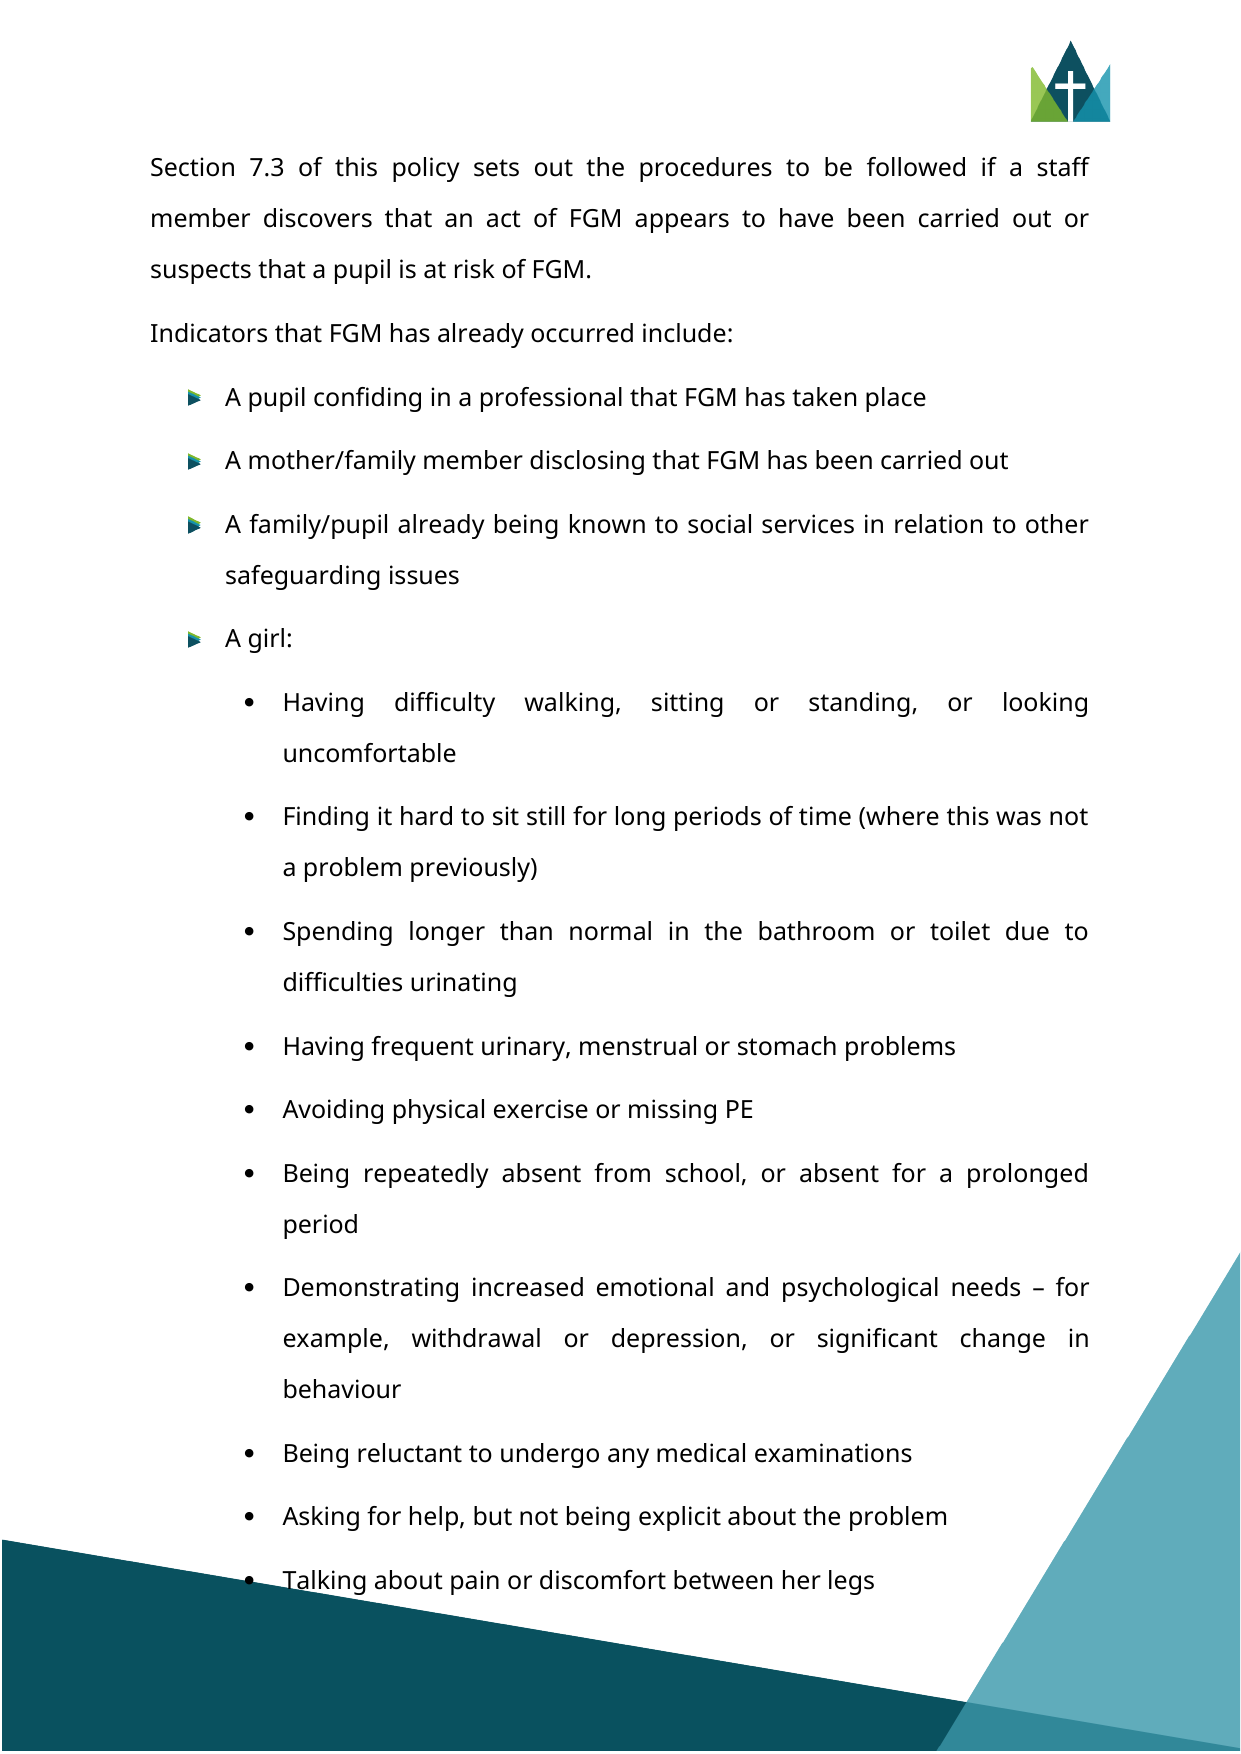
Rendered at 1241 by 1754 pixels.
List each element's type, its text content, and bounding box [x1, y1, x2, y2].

picture [188, 631, 201, 648]
picture [188, 516, 201, 534]
list Demonstrating increased emotional and psychological needs – for example, withdrawal or depression, or significant change in behaviour [245, 1270, 1090, 1406]
list Being repeatedly absent from school, or absent for a prolonged period [245, 1155, 1090, 1240]
list Avoiding physical exercise or missing PE [245, 1092, 1090, 1126]
list Talking about pain or discomfort between her legs [245, 1562, 1090, 1597]
list Having frequent urinary, menstrual or stomach problems [245, 1028, 1090, 1062]
list A family/pupil already being known to social services in relation to other safeguarding issues [187, 506, 1090, 591]
text Indicators that FGM has already occurred include: [150, 316, 1090, 350]
list Spending longer than normal in the bathroom or toilet due to difficulties urinating [245, 913, 1090, 999]
text Section 7.3 of this policy sets out the procedures to be followed if a staff member discovers that an act of FGM appears to have been carried out or suspects that a pupil is at risk of FGM. [150, 150, 1090, 286]
picture [2, 1221, 1241, 1751]
list A pupil confiding in a professional that FGM has taken place [187, 379, 1090, 413]
picture [188, 389, 201, 406]
list Being reluctant to undergo any medical examinations [245, 1435, 1090, 1469]
list Asking for help, but not being explicit about the problem [245, 1499, 1090, 1533]
list Finding it hard to sit still for long periods of time (where this was not a problem previously) [245, 799, 1090, 884]
list A girl: [187, 621, 1090, 655]
list Having difficulty walking, sitting or standing, or looking uncomfortable [245, 684, 1090, 769]
picture [1030, 40, 1119, 127]
picture [188, 453, 201, 470]
list A mother/family member disclosing that FGM has been carried out [187, 443, 1090, 477]
